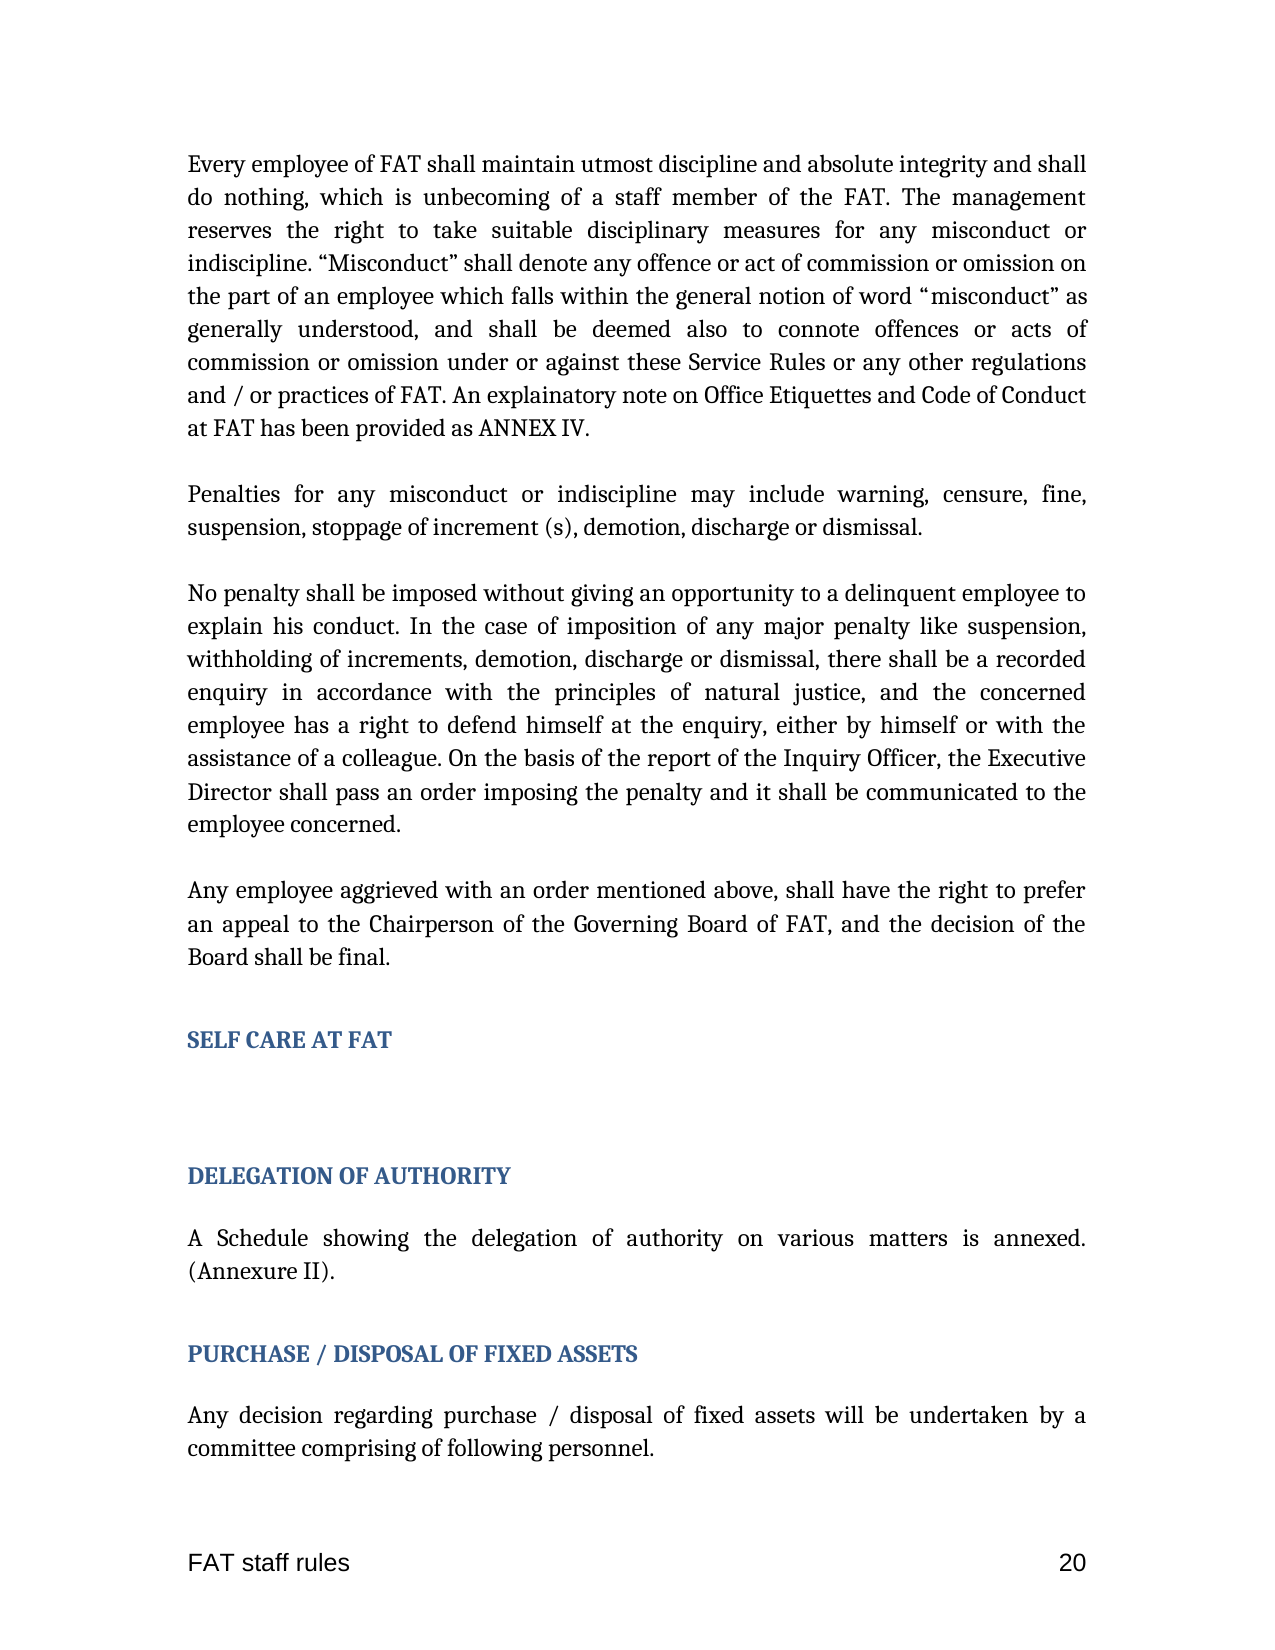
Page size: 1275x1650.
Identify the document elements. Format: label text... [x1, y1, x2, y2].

text Any decision regarding purchase / disposal of fixed assets will be undertaken by a committee comprising of following personnel. [187, 1401, 1087, 1463]
subtitle SELF CARE AT FAT [187, 1026, 1087, 1054]
text Every employee of FAT shall maintain utmost discipline and absolute integrity and shall do nothing, which is unbecoming of a staff member of the FAT. The management reserves the right to take suitable disciplinary measures for any misconduct or indiscipline. “Misconduct” shall denote any offence or act of commission or omission on the part of an employee which falls within the general notion of word “misconduct” as generally understood, and shall be deemed also to connote offences or acts of commission or omission under or against these Service Rules or any other regulations and / or practices of FAT. An explainatory note on Office Etiquettes and Code of Conduct at FAT has been provided as ANNEX IV. [187, 150, 1087, 443]
subtitle PURCHASE / DISPOSAL OF FIXED ASSETS [187, 1339, 1087, 1368]
text A Schedule showing the delegation of authority on various matters is annexed. (Annexure II). [187, 1223, 1087, 1285]
text No penalty shall be imposed without giving an opportunity to a delinquent employee to explain his conduct. In the case of imposition of any major penalty like suspension, withholding of increments, demotion, discharge or dismissal, there shall be a recorded enquiry in accordance with the principles of natural justice, and the concerned employee has a right to defend himself at the enquiry, either by himself or with the assistance of a colleague. On the basis of the report of the Inquiry Officer, the Executive Director shall pass an order imposing the penalty and it shall be communicated to the employee concerned. [187, 579, 1087, 839]
text Any employee aggrieved with an order mentioned above, shall have the right to prefer an appeal to the Chairperson of the Governing Board of FAT, and the decision of the Board shall be final. [187, 876, 1087, 971]
text Penalties for any misconduct or indiscipline may include warning, censure, fine, suspension, stoppage of increment (s), demotion, discharge or dismissal. [187, 480, 1087, 542]
subtitle DELEGATION OF AUTHORITY [187, 1162, 1087, 1191]
